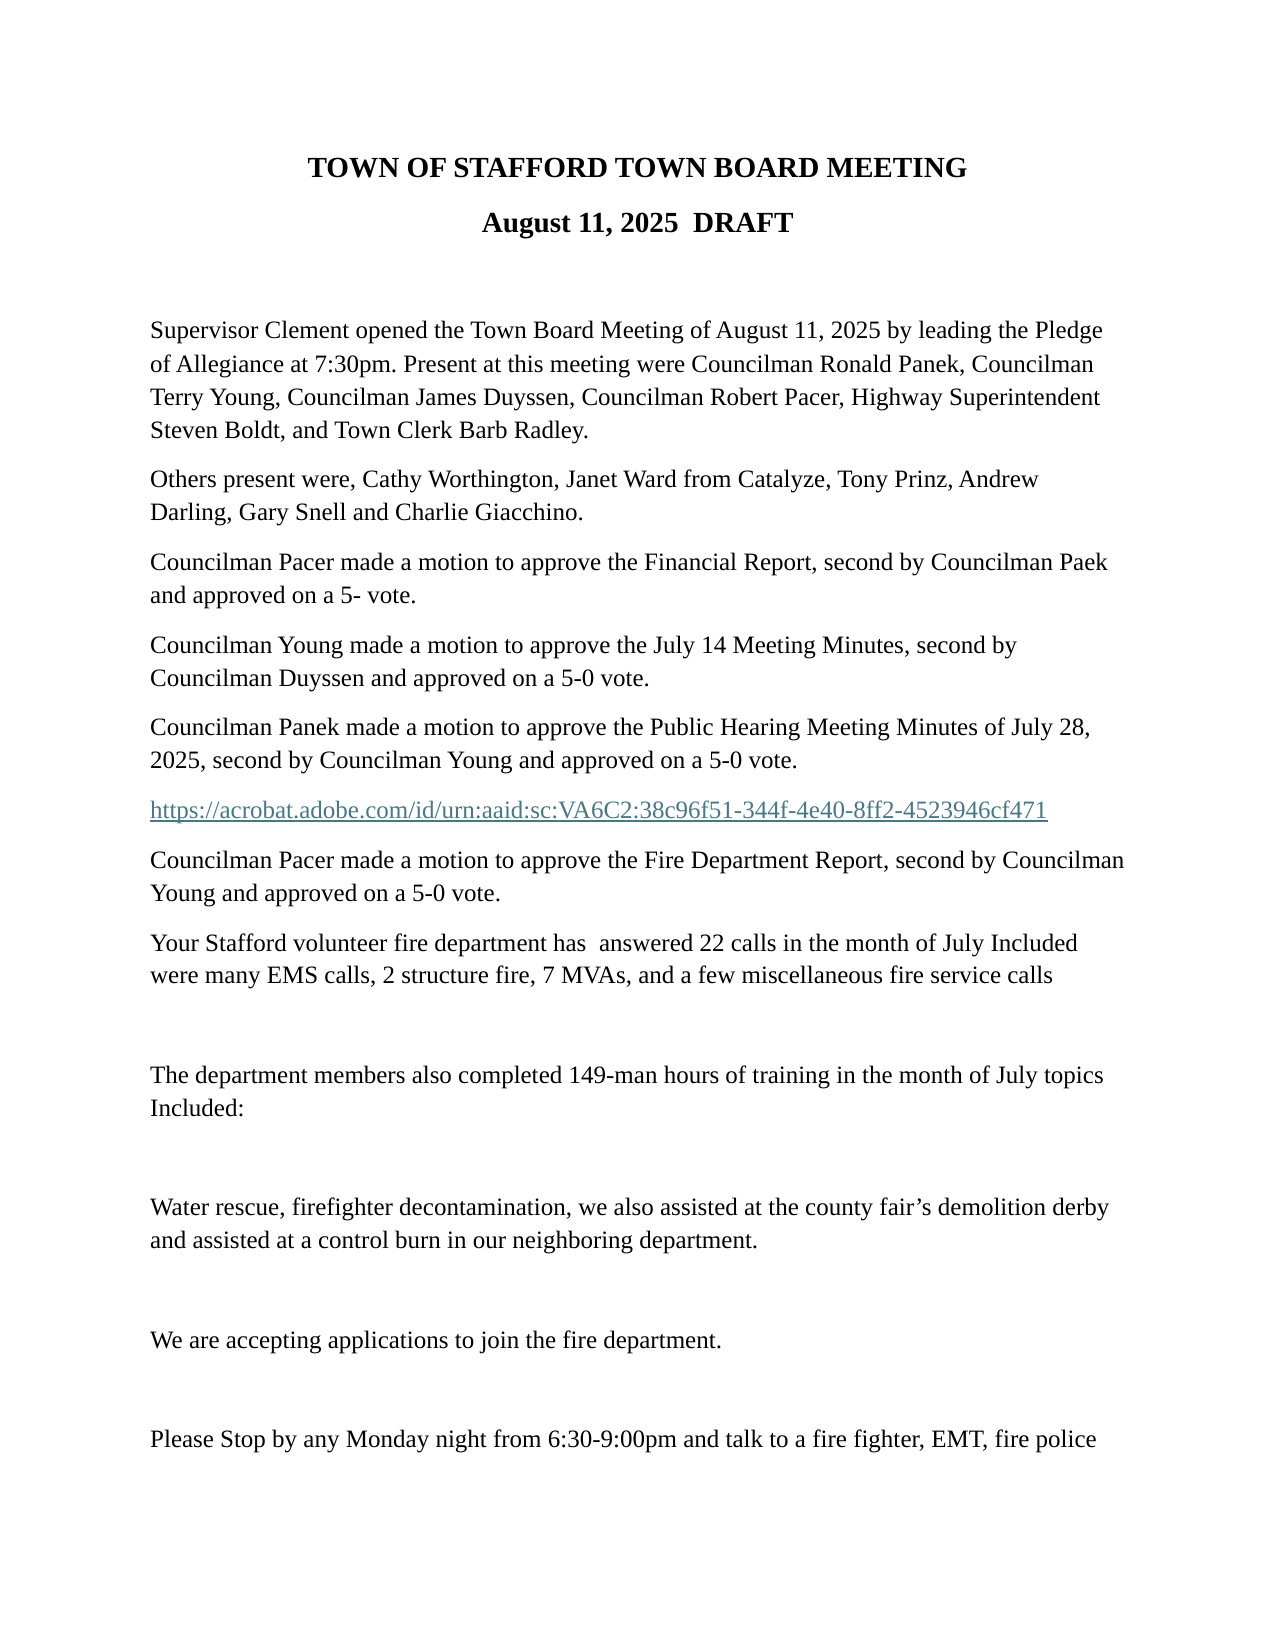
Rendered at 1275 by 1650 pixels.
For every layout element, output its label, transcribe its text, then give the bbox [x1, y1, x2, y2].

text https://acrobat.adobe.com/id/urn:aaid:sc:VA6C2:38c96f51-344f-4e40-8ff2-4523946cf471 [150, 795, 1125, 824]
text Supervisor Clement opened the Town Board Meeting of August 11, 2025 by leading the Pledge of Allegiance at 7:30pm. Present at this meeting were Councilman Ronald Panek, Councilman Terry Young, Councilman James Duyssen, Councilman Robert Pacer, Highway Superintendent Steven Boldt, and Town Clerk Barb Radley. [150, 316, 1125, 443]
text Councilman Pacer made a motion to approve the Fire Department Report, second by Councilman Young and approved on a 5-0 vote. [150, 845, 1125, 907]
text Councilman Panek made a motion to approve the Public Hearing Meeting Minutes of July 28, 2025, second by Councilman Young and approved on a 5-0 vote. [150, 712, 1125, 774]
text Please Stop by any Monday night from 6:30-9:00pm and talk to a fire fighter, EMT, fire police [150, 1424, 1125, 1453]
text Others present were, Cathy Worthington, Janet Ward from Catalyze, Tony Prinz, Andrew Darling, Gary Snell and Charlie Giacchino. [150, 464, 1125, 526]
text Councilman Pacer made a motion to approve the Financial Report, second by Councilman Paek and approved on a 5- vote. [150, 547, 1125, 609]
text Your Stafford volunteer fire department has answered 22 calls in the month of July Included were many EMS calls, 2 structure fire, 7 MVAs, and a few miscellaneous fire service calls [150, 928, 1125, 989]
text We are accepting applications to join the fire department. [150, 1325, 1125, 1353]
text TOWN OF STAFFORD TOWN BOARD MEETING [150, 150, 1125, 183]
text Water rescue, firefighter decontamination, we also assisted at the county fair’s demolition derby and assisted at a control burn in our neighboring department. [150, 1192, 1125, 1254]
text August 11, 2025 DRAFT [150, 205, 1125, 239]
text The department members also completed 149-man hours of training in the month of July topics Included: [150, 1060, 1125, 1122]
text Councilman Young made a motion to approve the July 14 Meeting Minutes, second by Councilman Duyssen and approved on a 5-0 vote. [150, 630, 1125, 692]
